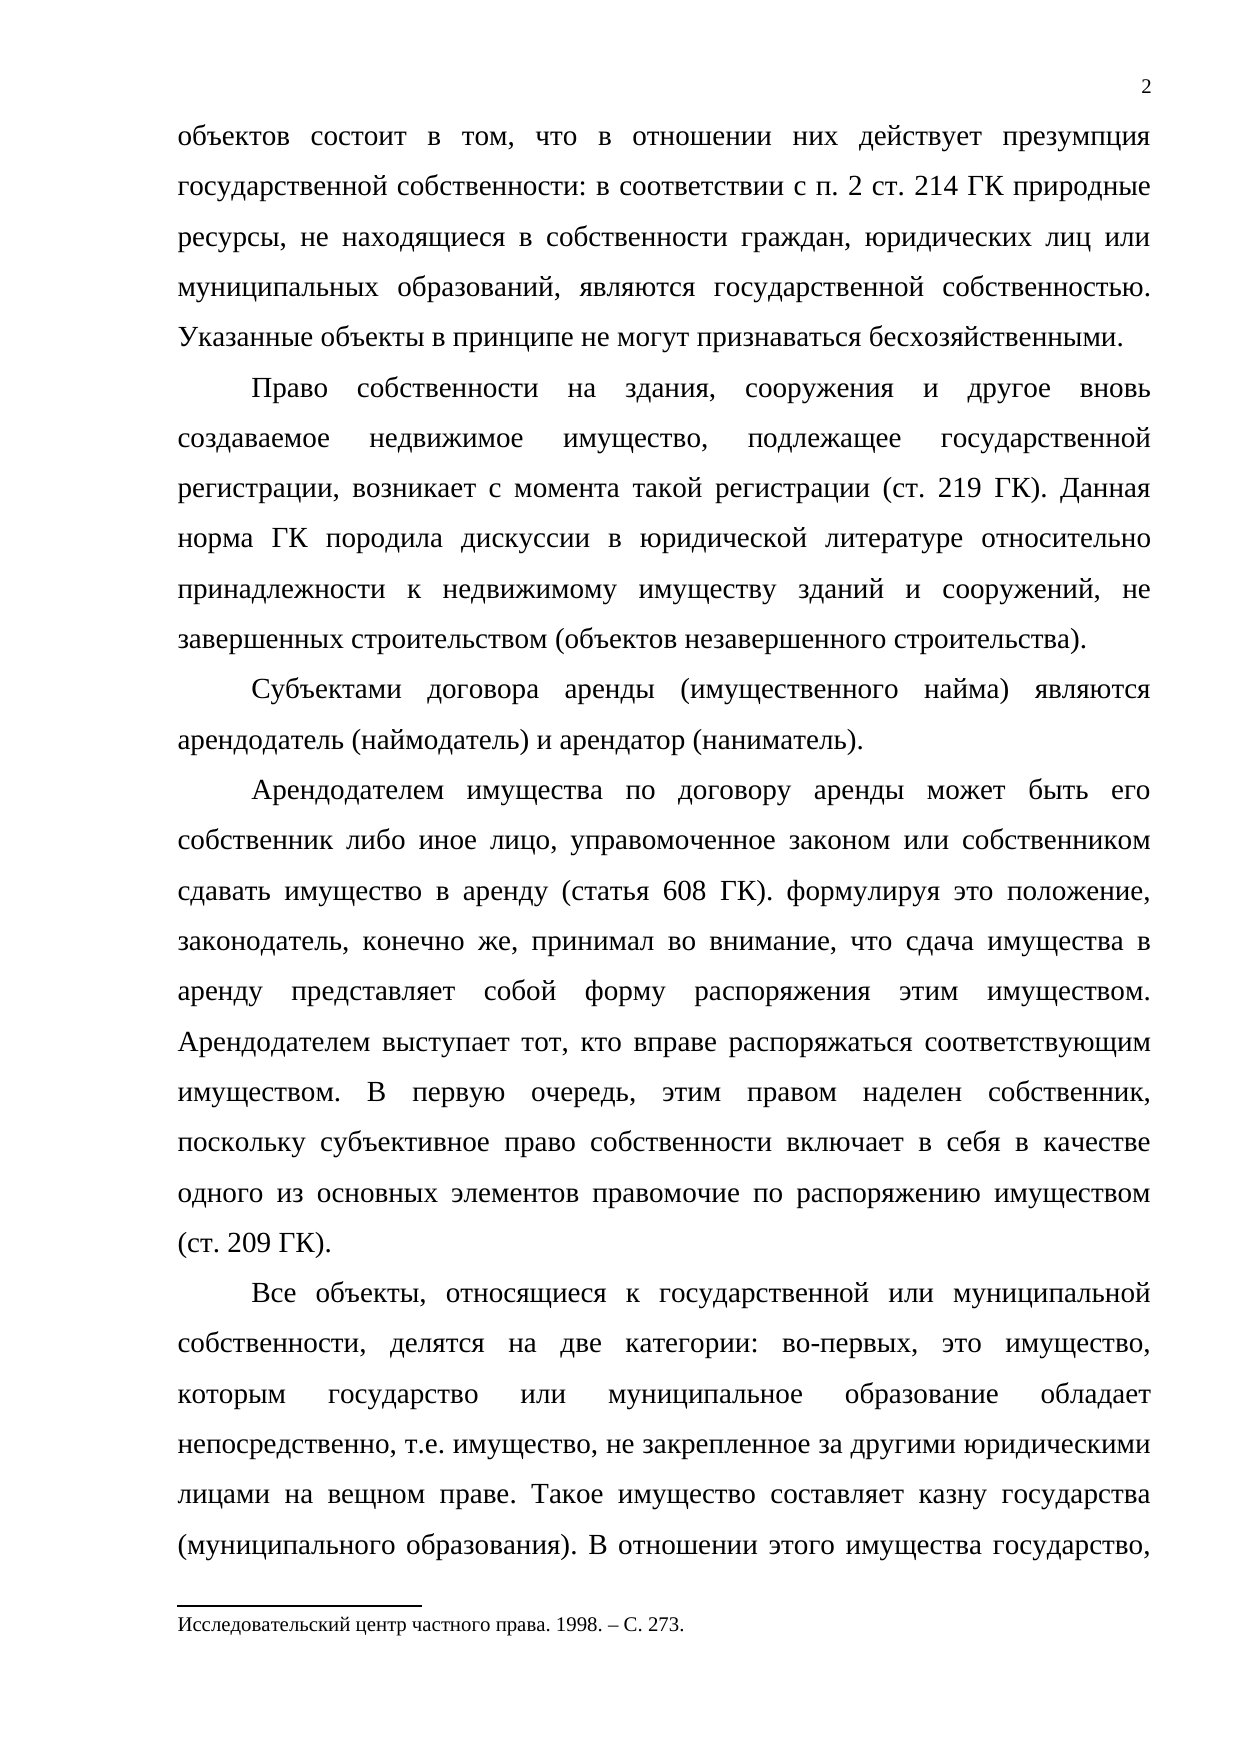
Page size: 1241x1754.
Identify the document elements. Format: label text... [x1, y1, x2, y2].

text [177, 118, 1152, 353]
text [177, 1275, 1152, 1560]
text Право собственности на здания, сооружения и другое вновь создаваемое недвижимое имущество, подлежащее государственной регистрации, возникает с момента такой регистрации (ст. 219 ГК). Данная норма ГК породила дискуссии в юридической литературе относительно принадлежности к недвижимому имуществу зданий и сооружений, не завершенных строительством (объектов незавершенного строительства). [177, 370, 1152, 655]
text Субъектами договора аренды (имущественного найма) являются арендодатель (наймодатель) и арендатор (наниматель). [177, 672, 1152, 755]
text Арендодателем имущества по договору аренды может быть его собственник либо иное лицо, управомоченное законом или собственником сдавать имущество в аренду (статья 608 ГК). формулируя это положение, законодатель, конечно же, принимал во внимание, что сдача имущества в аренду представляет собой форму распоряжения этим имуществом. Арендодателем выступает тот, кто вправе распоряжаться соответствующим имуществом. В первую очередь, этим правом наделен собственник, поскольку субъективное право собственности включает в себя в качестве одного из основных элементов правомочие по распоряжению имуществом (ст. 209 ГК). [177, 772, 1152, 1258]
